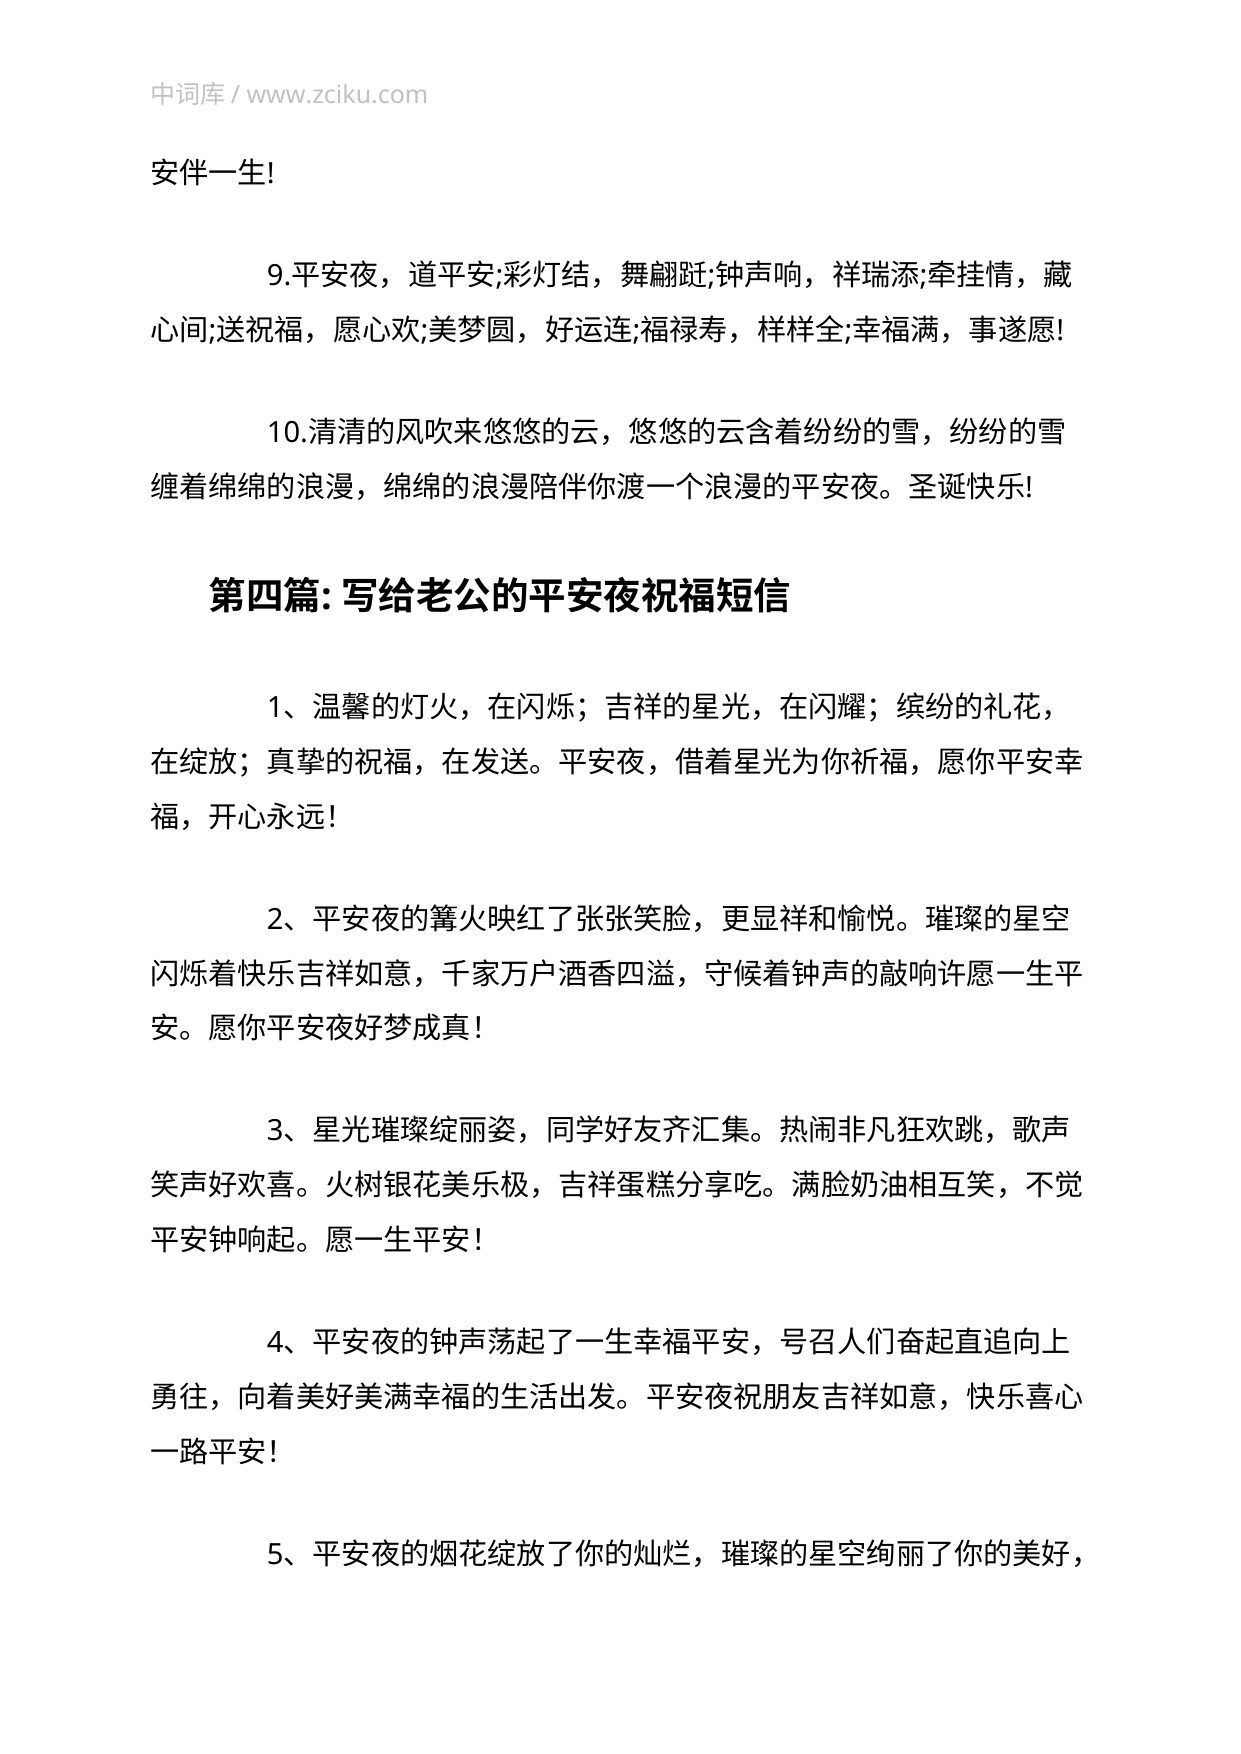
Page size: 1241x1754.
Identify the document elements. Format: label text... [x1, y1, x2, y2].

text 3、星光璀璨绽丽姿，同学好友齐汇集。热闹非凡狂欢跳，歌声笑声好欢喜。火树银花美乐极，吉祥蛋糕分享吃。满脸奶油相互笑，不觉平安钟响起。愿一生平安！ [150, 1107, 1090, 1259]
text 9.平安夜，道平安;彩灯结，舞翩跹;钟声响，祥瑞添;牵挂情，藏心间;送祝福，愿心欢;美梦圆，好运连;福禄寿，样样全;幸福满，事遂愿! [150, 252, 1090, 349]
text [150, 1530, 1090, 1573]
text 2、平安夜的篝火映红了张张笑脸，更显祥和愉悦。璀璨的星空闪烁着快乐吉祥如意，千家万户酒香四溢，守候着钟声的敲响许愿一生平安。愿你平安夜好梦成真！ [150, 895, 1090, 1047]
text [150, 150, 1090, 192]
text 1、温馨的灯火，在闪烁；吉祥的星光，在闪耀；缤纷的礼花，在绽放；真挚的祝福，在发送。平安夜，借着星光为你祈福，愿你平安幸福，开心永远！ [150, 683, 1090, 836]
text 第四篇: 写给老公的平安夜祝福短信 [150, 566, 1090, 620]
text 4、平安夜的钟声荡起了一生幸福平安，号召人们奋起直追向上勇往，向着美好美满幸福的生活出发。平安夜祝朋友吉祥如意，快乐喜心一路平安！ [150, 1318, 1090, 1471]
text 10.清清的风吹来悠悠的云，悠悠的云含着纷纷的雪，纷纷的雪缠着绵绵的浪漫，绵绵的浪漫陪伴你渡一个浪漫的平安夜。圣诞快乐! [150, 409, 1090, 506]
